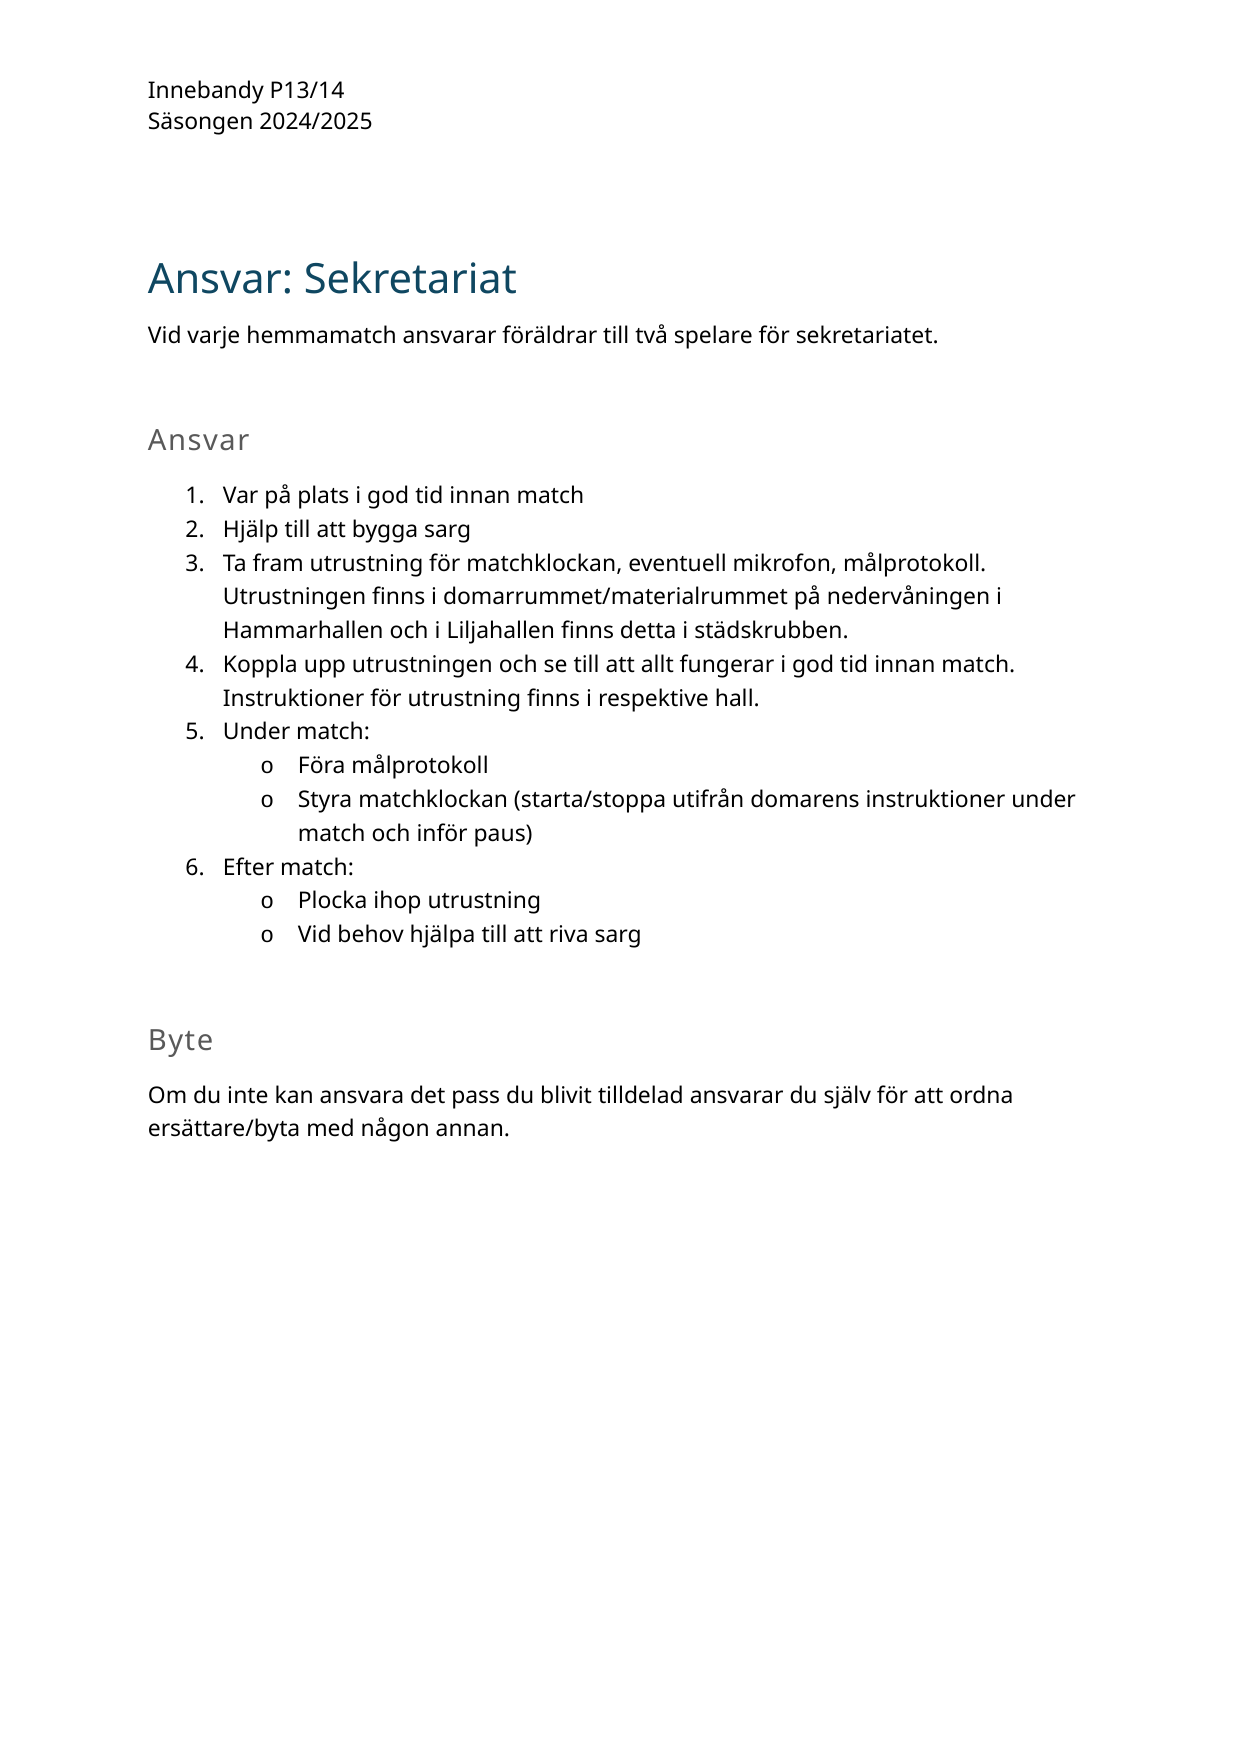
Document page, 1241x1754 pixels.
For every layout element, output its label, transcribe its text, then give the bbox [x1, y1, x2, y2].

list Koppla upp utrustningen och se till att allt fungerar i god tid innan match. Instruktioner för utrustning finns i respektive hall. [185, 648, 1093, 713]
list Efter match: [185, 851, 1093, 882]
list Plocka ihop utrustning [260, 884, 1093, 916]
list Föra målprotokoll [260, 749, 1093, 780]
list Under match: [185, 715, 1093, 747]
list Ta fram utrustning för matchklockan, eventuell mikrofon, målprotokoll. Utrustningen finns i domarrummet/materialrummet på nedervåningen i Hammarhallen och i Liljahallen finns detta i städskrubben. [185, 547, 1093, 645]
subtitle Ansvar [148, 419, 1093, 459]
text Om du inte kan ansvara det pass du blivit tilldelad ansvarar du själv för att ordna ersättare/byta med någon annan. [148, 1078, 1093, 1143]
subtitle Ansvar: Sekretariat [148, 205, 1093, 306]
subtitle Byte [148, 1019, 1093, 1059]
list Var på plats i god tid innan match [185, 479, 1093, 510]
text Vid varje hemmamatch ansvarar föräldrar till två spelare för sekretariatet. [148, 319, 1093, 350]
list Hjälp till att bygga sarg [185, 513, 1093, 544]
list Vid behov hjälpa till att riva sarg [260, 918, 1093, 949]
list Styra matchklockan (starta/stoppa utifrån domarens instruktioner under match och inför paus) [260, 783, 1093, 848]
